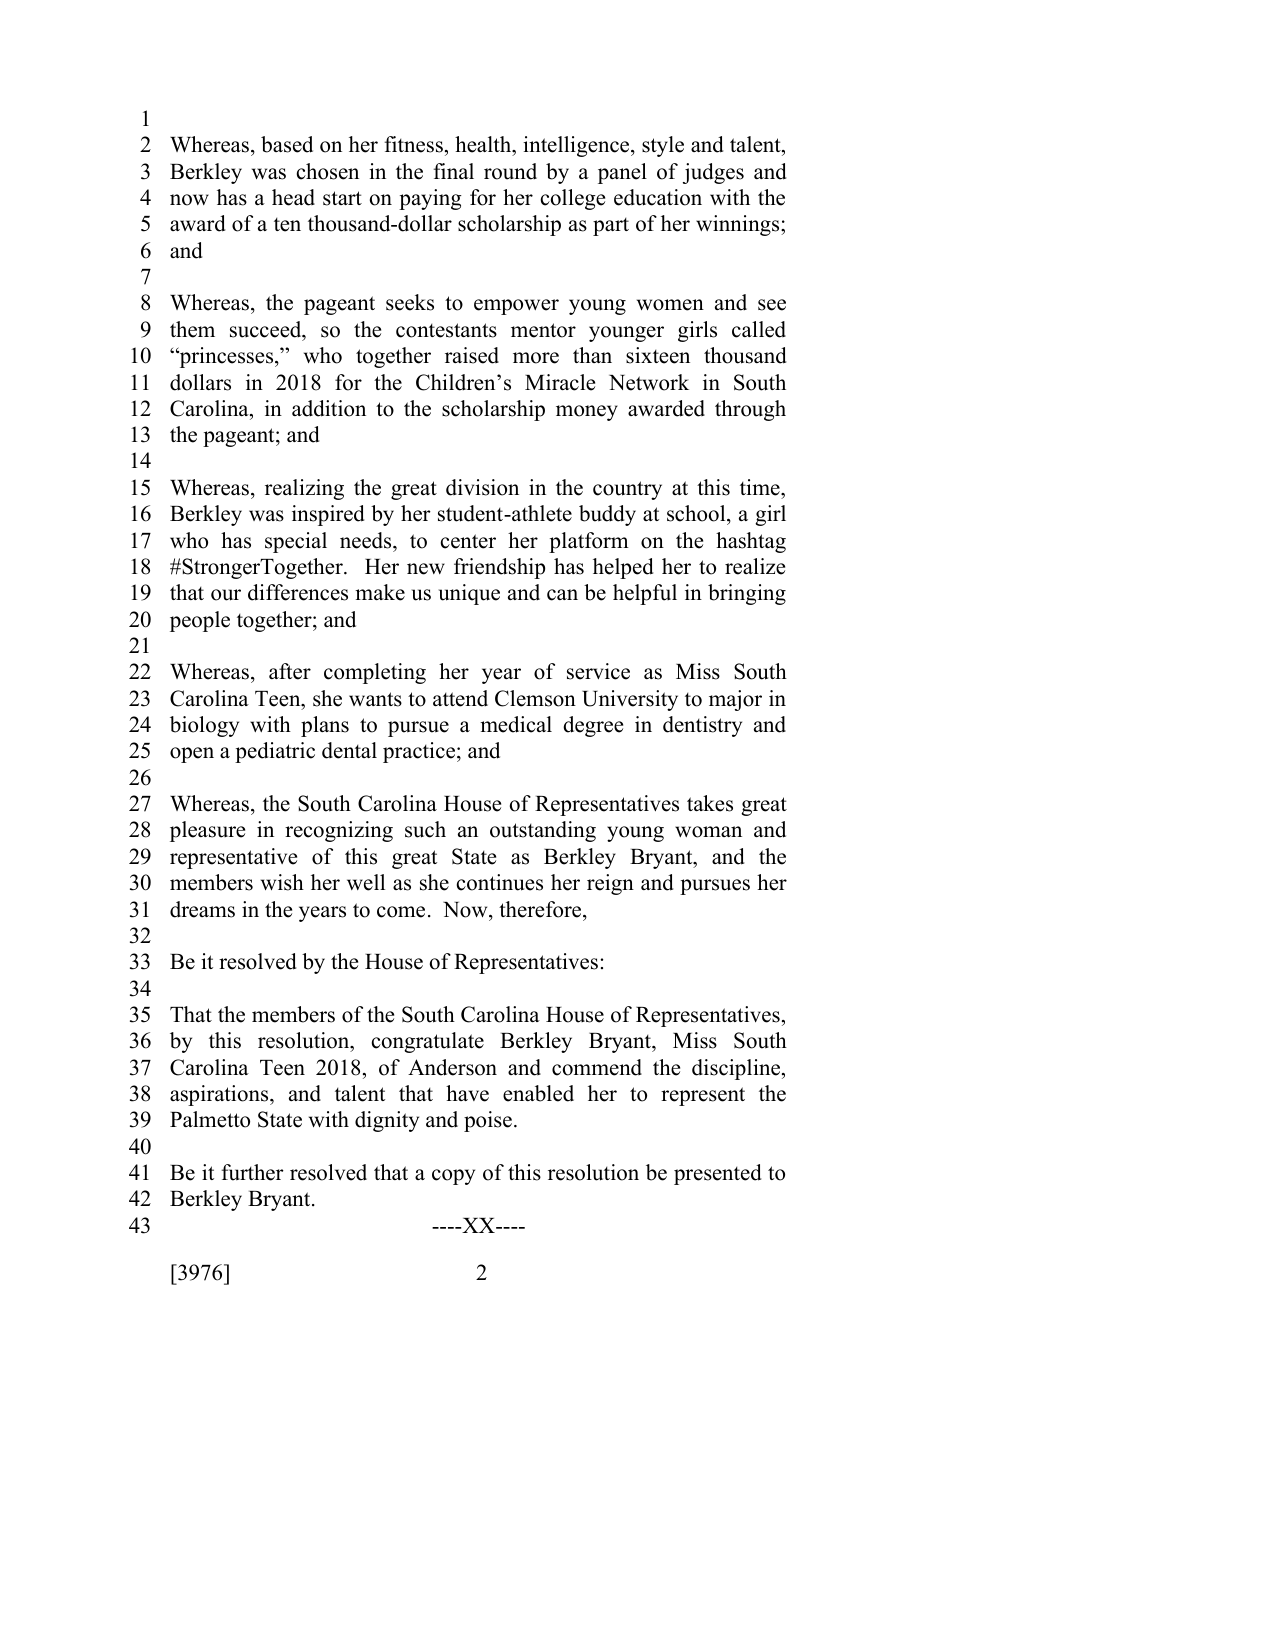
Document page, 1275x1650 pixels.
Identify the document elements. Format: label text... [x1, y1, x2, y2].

text Be it resolved by the House of Representatives: [169, 948, 787, 975]
text Whereas, the pageant seeks to empower young women and see them succeed, so the contestants mentor younger girls called “princesses,” who together raised more than sixteen thousand dollars in 2018 for the Children’s Miracle Network in South Carolina, in addition to the scholarship money awarded through the pageant; and [169, 289, 787, 448]
text Whereas, after completing her year of service as Miss South Carolina Teen, she wants to attend Clemson University to major in biology with plans to pursue a medical degree in dentistry and open a pediatric dental practice; and [169, 658, 787, 764]
text ----XX---- [169, 1212, 787, 1238]
text Whereas, based on her fitness, health, intelligence, style and talent, Berkley was chosen in the final round by a panel of judges and now has a head start on paying for her college education with the award of a ten thousand-dollar scholarship as part of her winnings; and [169, 131, 787, 263]
text That the members of the South Carolina House of Representatives, by this resolution, congratulate Berkley Bryant, Miss South Carolina Teen 2018, of Anderson and commend the discipline, aspirations, and talent that have enabled her to represent the Palmetto State with dignity and poise. [169, 1001, 787, 1133]
text Be it further resolved that a copy of this resolution be presented to Berkley Bryant. [169, 1159, 787, 1212]
text Whereas, the South Carolina House of Representatives takes great pleasure in recognizing such an outstanding young woman and representative of this great State as Berkley Bryant, and the members wish her well as she continues her reign and pursues her dreams in the years to come. Now, therefore, [169, 790, 787, 922]
text Whereas, realizing the great division in the country at this time, Berkley was inspired by her student-athlete buddy at school, a girl who has special needs, to center her platform on the hashtag #StrongerTogether. Her new friendship has helped her to realize that our differences make us unique and can be helpful in bringing people together; and [169, 474, 787, 632]
